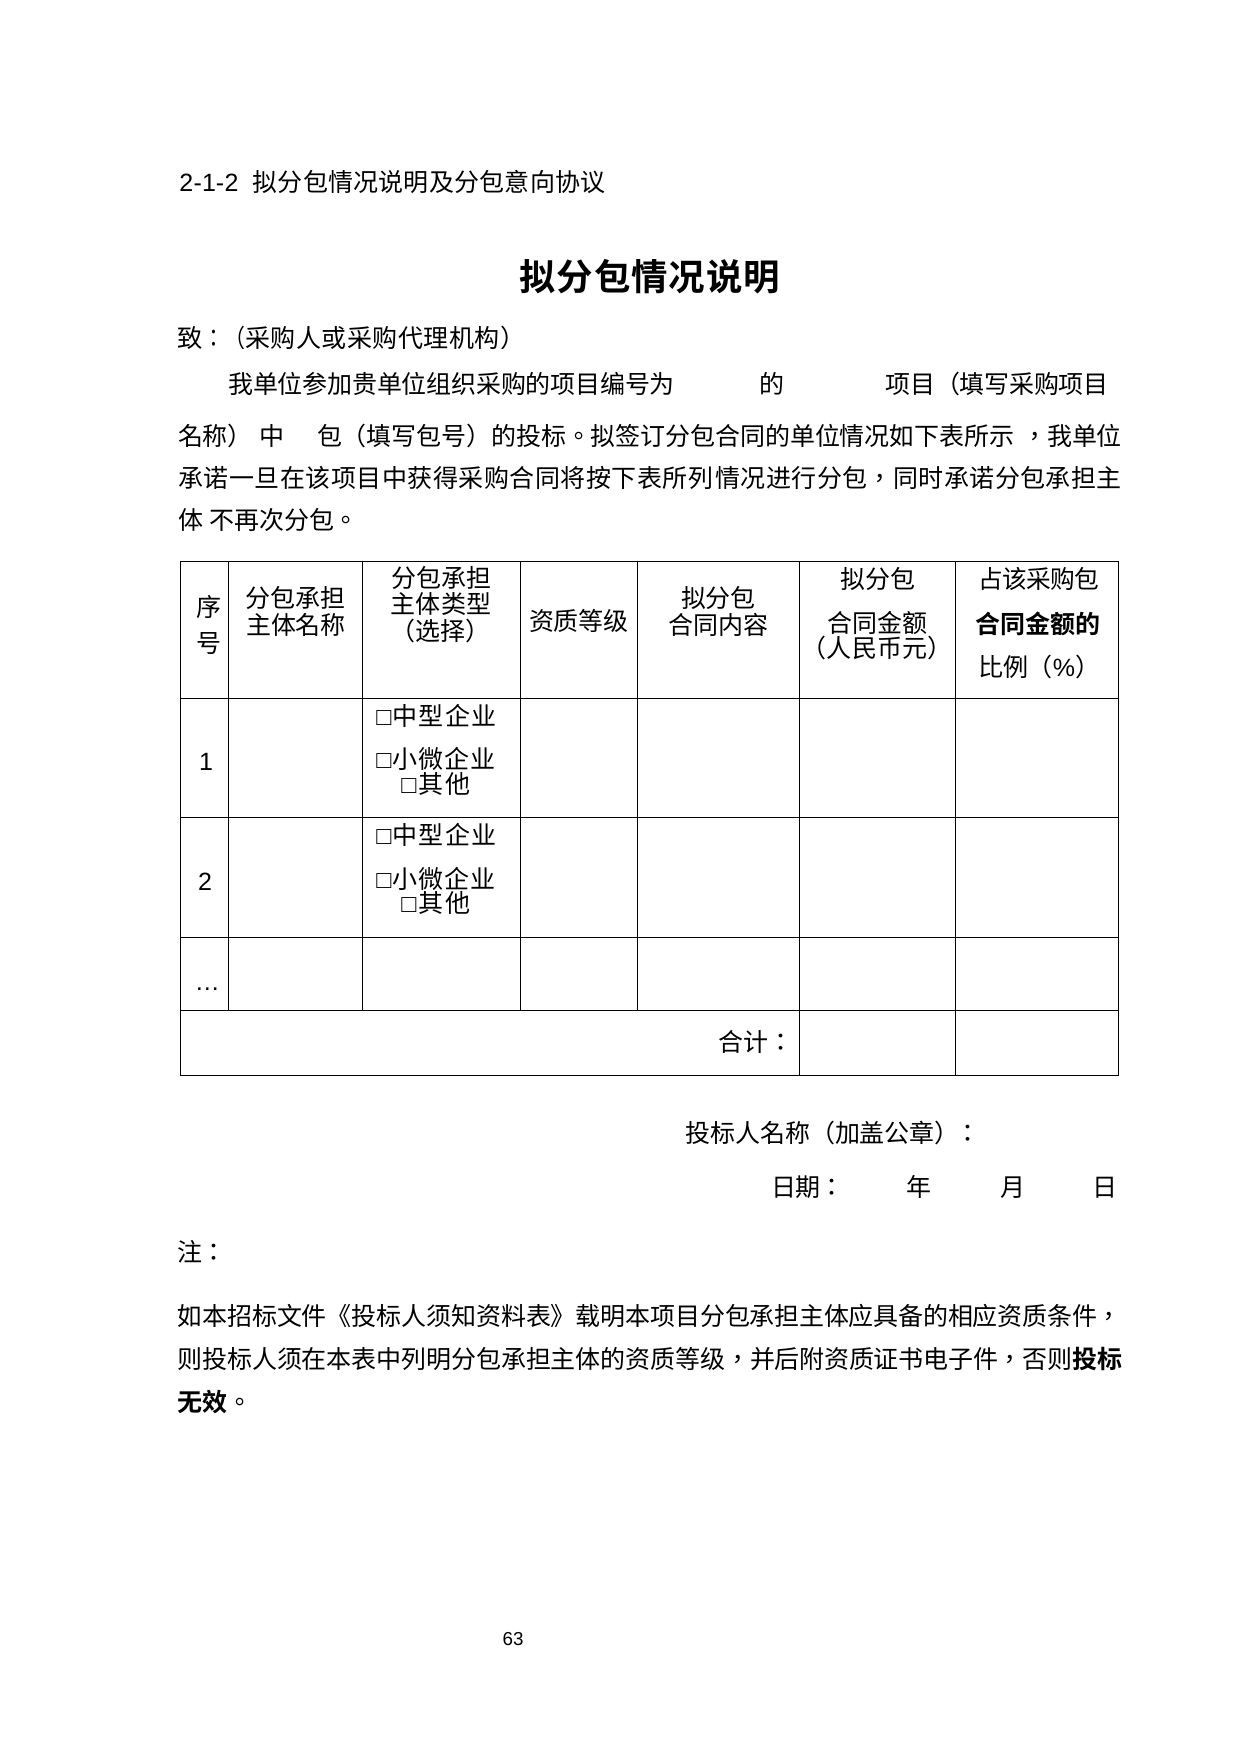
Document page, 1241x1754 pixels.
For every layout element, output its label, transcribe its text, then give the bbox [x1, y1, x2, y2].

table_cell [229, 699, 362, 817]
table_cell [638, 699, 799, 817]
text 投标人名称（加盖公章）： [685, 1120, 1128, 1148]
table_cell □中型企业 □小微企业 □其他 [363, 818, 520, 937]
table_cell [800, 699, 955, 817]
table_cell [800, 1011, 955, 1075]
text 2-1-2 拟分包情况说明及分包意向协议 [179, 169, 1128, 197]
text 名称） 中 包（填写包号）的投标。拟签订分包合同的单位情况如下表所示 ，我单位 承诺一旦在该项目中获得采购合同将按下表所列情况进行分包，同时承诺分包承担主体 不再次分包。 [178, 419, 1122, 537]
table_header 占该采购包 合同金额的 比例（%） [956, 562, 1118, 698]
table_cell [956, 938, 1118, 1010]
table_cell [638, 818, 799, 937]
table_cell [521, 818, 637, 937]
table_cell 2 [181, 818, 228, 937]
table_cell [800, 818, 955, 937]
text 我单位参加贵单位组织采购的项目编号为 的 项目（填写采购项目 [228, 372, 1128, 399]
text 日期： 年 月 日 [178, 1169, 1128, 1204]
text 致：（采购人或采购代理机构） [178, 325, 1128, 353]
table_cell [229, 938, 362, 1010]
table_header 拟分包 合同金额 （人民币元） [800, 562, 955, 698]
table_cell 合计： [181, 1011, 799, 1075]
table_cell [638, 938, 799, 1010]
table_header 分包承担 主体类型 （选择） [363, 562, 520, 698]
table_cell 1 [181, 699, 228, 817]
table_cell [229, 818, 362, 937]
table_header 分包承担 主体名称 [229, 562, 362, 698]
text 如本招标文件《投标人须知资料表》载明本项目分包承担主体应具备的相应资质条件， 则投标人须在本表中列明分包承担主体的资质等级，并后附资质证书电子件，否则投标 无效。 [177, 1299, 1128, 1419]
table_header 资质等级 [521, 562, 637, 698]
table_cell … [181, 938, 228, 1010]
table_cell □中型企业 □小微企业 □其他 [363, 699, 520, 817]
text 拟分包情况说明 [519, 257, 1128, 299]
table_cell [363, 938, 520, 1010]
table_cell [956, 699, 1118, 817]
table_header 拟分包 合同内容 [638, 562, 799, 698]
table_cell [800, 938, 955, 1010]
table_cell [521, 699, 637, 817]
table_header 序 号 [181, 562, 228, 698]
table_cell [956, 1011, 1118, 1075]
table_cell [521, 938, 637, 1010]
table_cell [956, 818, 1118, 937]
text 注： [177, 1234, 1128, 1268]
